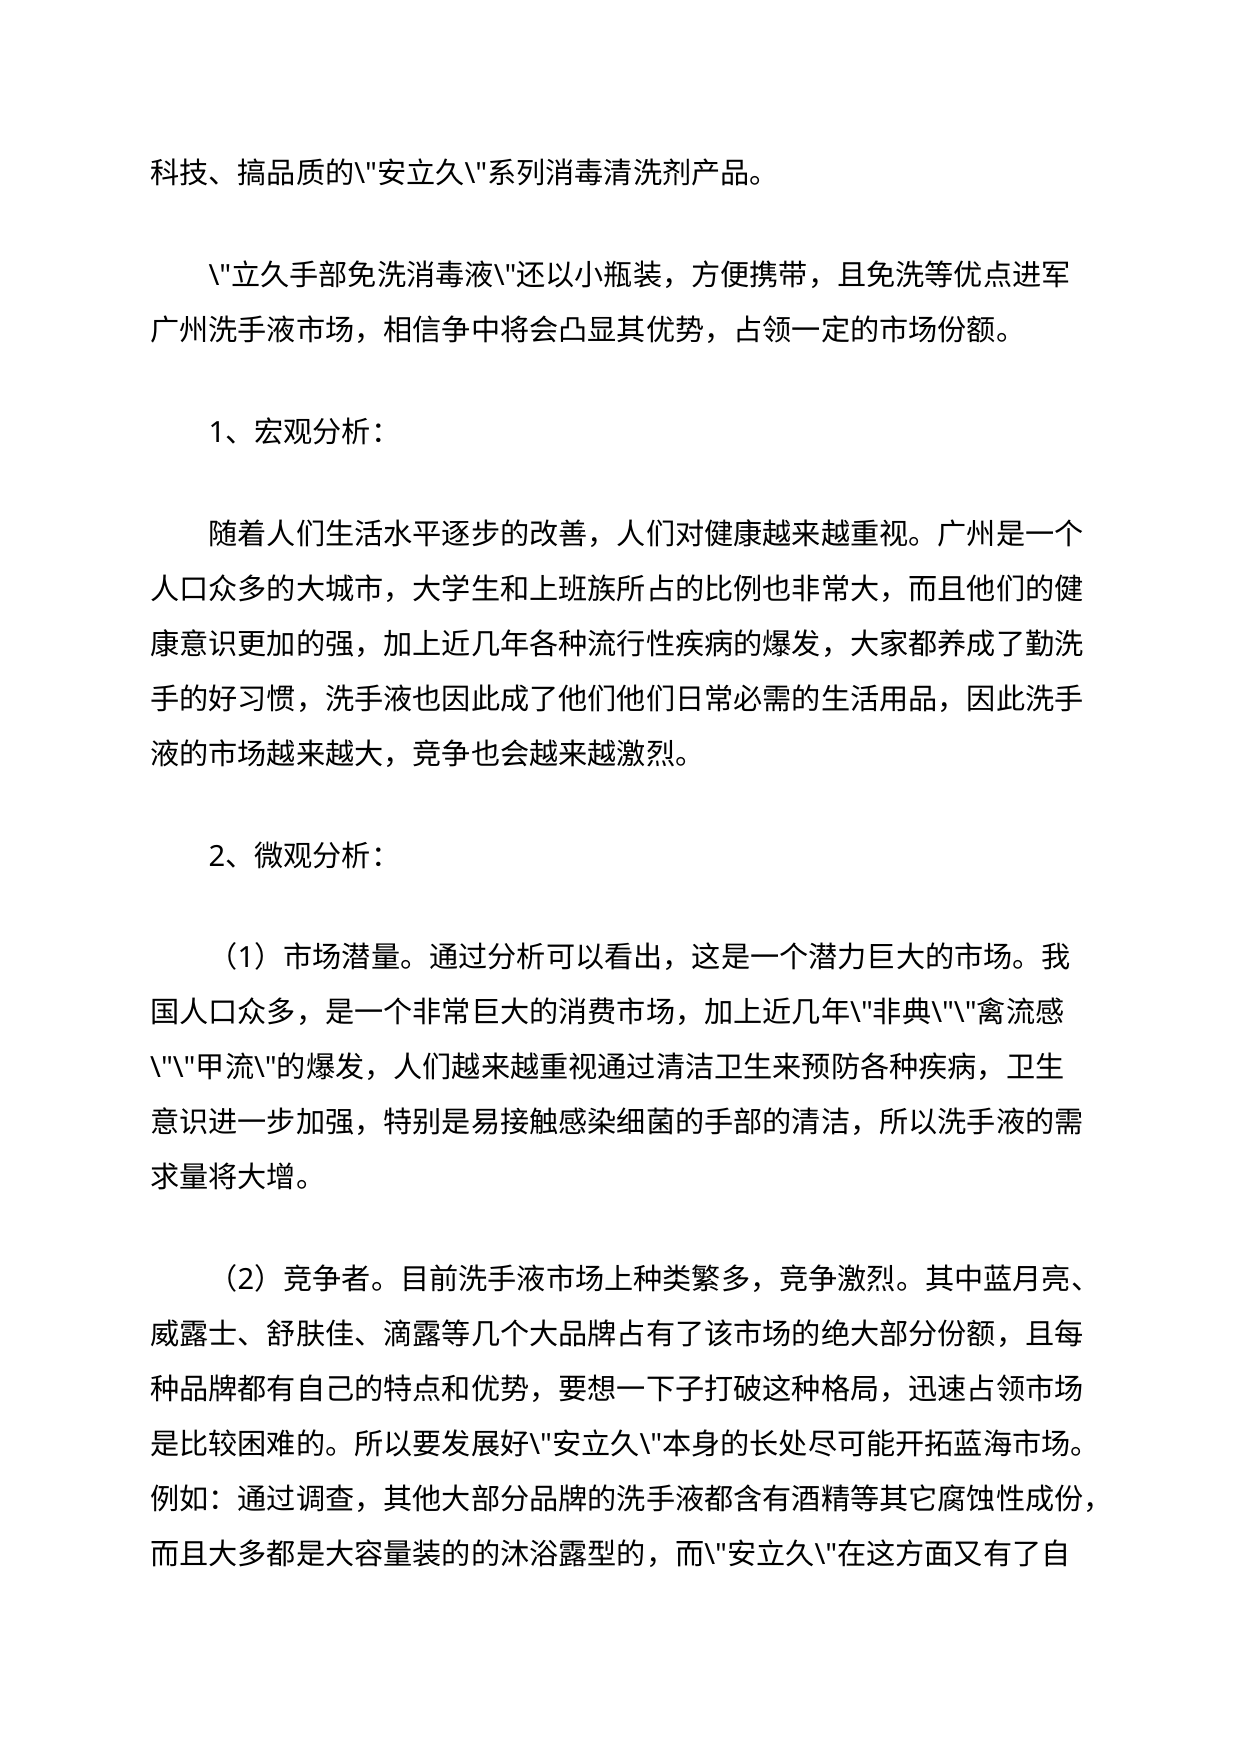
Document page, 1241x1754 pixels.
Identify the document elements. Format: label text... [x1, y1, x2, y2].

text 1、宏观分析： [150, 409, 1090, 451]
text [150, 1256, 1090, 1573]
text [150, 150, 1090, 192]
text \"立久手部免洗消毒液\"还以小瓶装，方便携带，且免洗等优点进军广州洗手液市场，相信争中将会凸显其优势，占领一定的市场份额。 [150, 252, 1090, 349]
text （1）市场潜量。通过分析可以看出，这是一个潜力巨大的市场。我国人口众多，是一个非常巨大的消费市场，加上近几年\"非典\"\"禽流感\"\"甲流\"的爆发，人们越来越重视通过清洁卫生来预防各种疾病，卫生意识进一步加强，特别是易接触感染细菌的手部的清洁，所以洗手液的需求量将大增。 [150, 934, 1090, 1196]
text 2、微观分析： [150, 832, 1090, 874]
text 随着人们生活水平逐步的改善，人们对健康越来越重视。广州是一个人口众多的大城市，大学生和上班族所占的比例也非常大，而且他们的健康意识更加的强，加上近几年各种流行性疾病的爆发，大家都养成了勤洗手的好习惯，洗手液也因此成了他们他们日常必需的生活用品，因此洗手液的市场越来越大，竞争也会越来越激烈。 [150, 511, 1090, 773]
